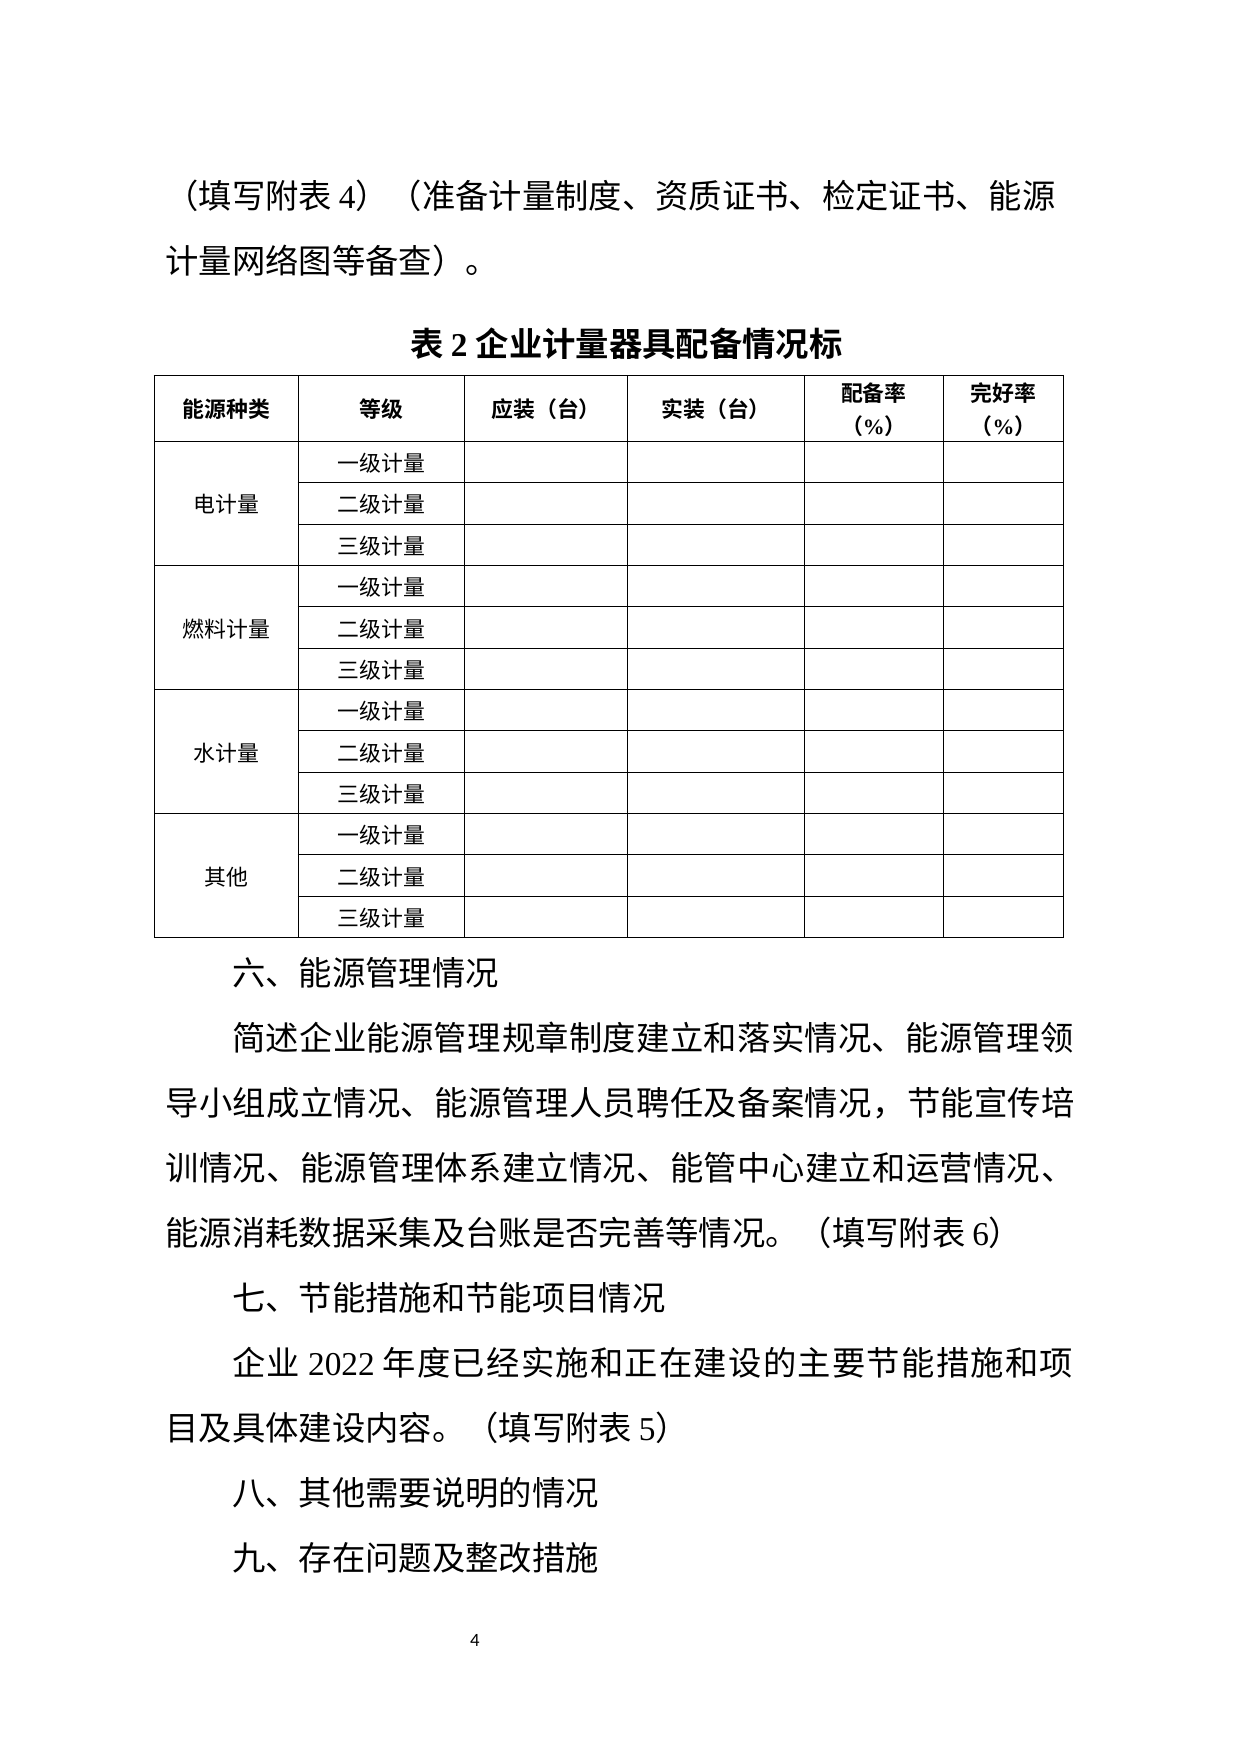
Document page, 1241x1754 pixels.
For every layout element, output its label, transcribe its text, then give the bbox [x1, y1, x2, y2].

table_cell [465, 483, 627, 523]
table_cell [465, 773, 627, 813]
table_header 配备率（%） [805, 376, 943, 441]
table_header 实装（台） [628, 376, 804, 441]
text 企业2022年度已经实施和正在建设的主要节能措施和项目及具体建设内容。（填写附表5） [165, 1328, 1075, 1458]
table_cell [944, 483, 1063, 523]
table_cell [465, 814, 627, 854]
table_cell [944, 607, 1063, 648]
table_cell [465, 649, 627, 689]
table_cell [628, 483, 804, 523]
table_cell [465, 607, 627, 648]
table_cell [628, 566, 804, 606]
table_cell [944, 649, 1063, 689]
text 简述企业能源管理规章制度建立和落实情况、能源管理领导小组成立情况、能源管理人员聘任及备案情况，节能宣传培训情况、能源管理体系建立情况、能管中心建立和运营情况、能源消耗数据采集及台账是否完善等情况。（填写附表6） [165, 1003, 1075, 1263]
table_cell 其他 [155, 814, 298, 937]
text 九、存在问题及整改措施 [165, 1523, 1075, 1588]
table_cell 水计量 [155, 690, 298, 813]
table_cell [628, 649, 804, 689]
table_cell [465, 897, 627, 937]
table_cell [944, 731, 1063, 772]
table_cell 二级计量 [299, 607, 464, 648]
table_cell [628, 690, 804, 730]
table_cell [944, 525, 1063, 565]
table_cell [805, 442, 943, 482]
text 六、能源管理情况 [165, 938, 1075, 1003]
table_cell [944, 442, 1063, 482]
table_header 等级 [299, 376, 464, 441]
table_cell [628, 897, 804, 937]
table_cell [944, 855, 1063, 896]
table_header 应装（台） [465, 376, 627, 441]
table_cell [805, 525, 943, 565]
table_cell [944, 897, 1063, 937]
table_cell 三级计量 [299, 773, 464, 813]
table_cell [805, 649, 943, 689]
table_cell 一级计量 [299, 566, 464, 606]
table_cell 燃料计量 [155, 566, 298, 689]
table_cell [628, 773, 804, 813]
table_cell 二级计量 [299, 483, 464, 523]
text 表2 企业计量器具配备情况标 [178, 310, 1075, 375]
table_cell [805, 773, 943, 813]
table_header 能源种类 [155, 376, 298, 441]
table_cell 三级计量 [299, 525, 464, 565]
table_cell [805, 607, 943, 648]
table_cell [805, 566, 943, 606]
table_cell [944, 773, 1063, 813]
table_cell [628, 814, 804, 854]
table_cell [465, 731, 627, 772]
table_cell 电计量 [155, 442, 298, 565]
table_cell [805, 814, 943, 854]
table_cell [805, 731, 943, 772]
table_cell [628, 442, 804, 482]
table_cell [805, 855, 943, 896]
table_cell [465, 690, 627, 730]
table_cell [805, 483, 943, 523]
table_cell [465, 525, 627, 565]
table_cell [465, 442, 627, 482]
text 七、节能措施和节能项目情况 [165, 1263, 1075, 1328]
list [165, 162, 1075, 292]
table_cell 二级计量 [299, 731, 464, 772]
table_cell [805, 897, 943, 937]
table_cell 一级计量 [299, 814, 464, 854]
table_cell [628, 525, 804, 565]
table_cell [465, 566, 627, 606]
table_cell 三级计量 [299, 897, 464, 937]
table_cell [465, 855, 627, 896]
table_cell 二级计量 [299, 855, 464, 896]
table_cell [805, 690, 943, 730]
table_cell [944, 566, 1063, 606]
table_cell [628, 731, 804, 772]
table_cell 一级计量 [299, 690, 464, 730]
table_cell 一级计量 [299, 442, 464, 482]
table_header 完好率（%） [944, 376, 1063, 441]
table_cell [628, 855, 804, 896]
table_cell [944, 690, 1063, 730]
table_cell [628, 607, 804, 648]
text 八、其他需要说明的情况 [165, 1458, 1075, 1523]
table_cell [944, 814, 1063, 854]
table_cell 三级计量 [299, 649, 464, 689]
